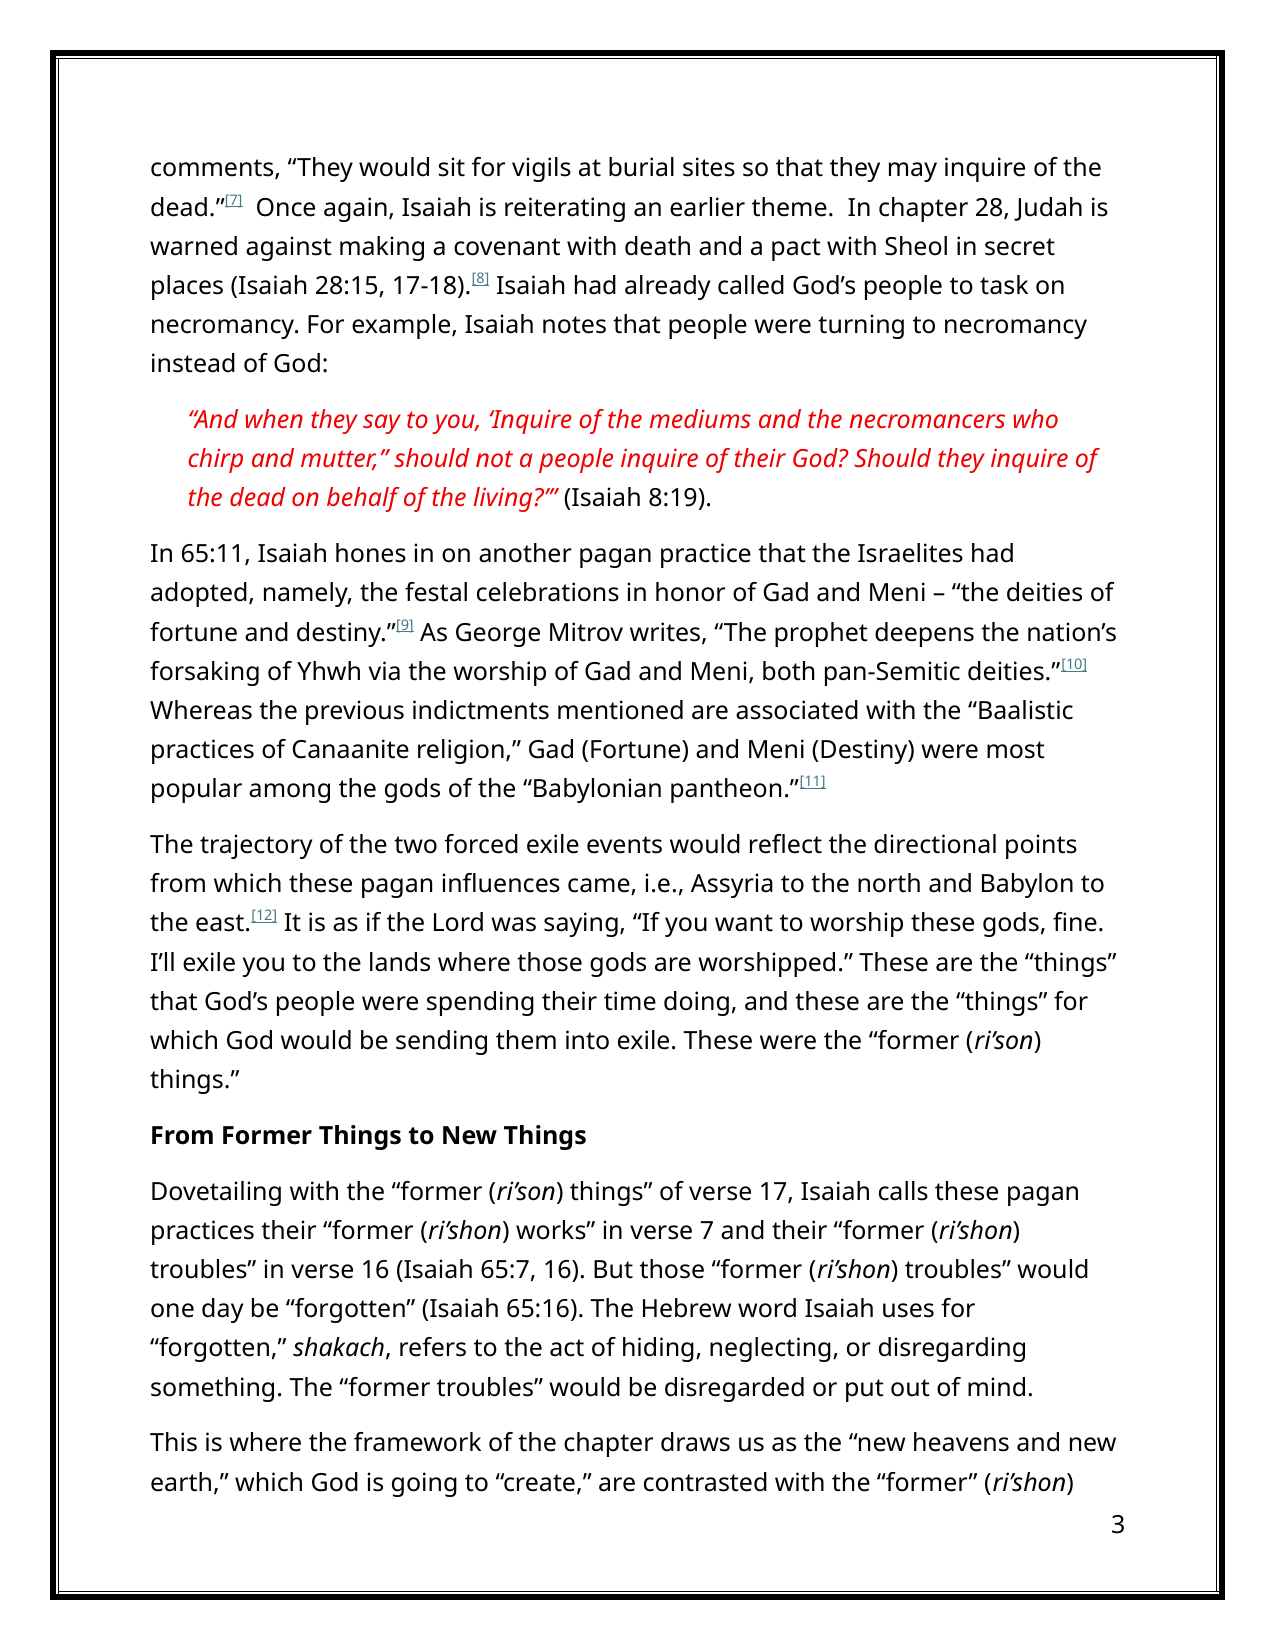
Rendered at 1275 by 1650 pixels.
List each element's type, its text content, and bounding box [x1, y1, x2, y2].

text In 65:11, Isaiah hones in on another pagan practice that the Israelites had adopted, namely, the festal celebrations in honor of Gad and Meni – “the deities of fortune and destiny.”[9] As George Mitrov writes, “The prophet deepens the nation’s forsaking of Yhwh via the worship of Gad and Meni, both pan-Semitic deities.”[10] Whereas the previous indictments mentioned are associated with the “Baalistic practices of Canaanite religion,” Gad (Fortune) and Meni (Destiny) were most popular among the gods of the “Babylonian pantheon.”[11] [150, 536, 1125, 805]
text “And when they say to you, ‘Inquire of the mediums and the necromancers who chirp and mutter,” should not a people inquire of their God? Should they inquire of the dead on behalf of the living?’” (Isaiah 8:19). [187, 402, 1125, 514]
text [150, 150, 1125, 380]
text From Former Things to New Things [150, 1117, 1125, 1152]
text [150, 1425, 1125, 1498]
text Dovetailing with the “former (ri’son) things” of verse 17, Isaiah calls these pagan practices their “former (ri’shon) works” in verse 7 and their “former (ri’shon) troubles” in verse 16 (Isaiah 65:7, 16). But those “former (ri’shon) troubles” would one day be “forgotten” (Isaiah 65:16). The Hebrew word Isaiah uses for “forgotten,” shakach, refers to the act of hiding, neglecting, or disregarding something. The “former troubles” would be disregarded or put out of mind. [150, 1173, 1125, 1403]
text The trajectory of the two forced exile events would reflect the directional points from which these pagan influences came, i.e., Assyria to the north and Babylon to the east.[12] It is as if the Lord was saying, “If you want to worship these gods, fine. I’ll exile you to the lands where those gods are worshipped.” These are the “things” that God’s people were spending their time doing, and these are the “things” for which God would be sending them into exile. These were the “former (ri’son) things.” [150, 827, 1125, 1096]
